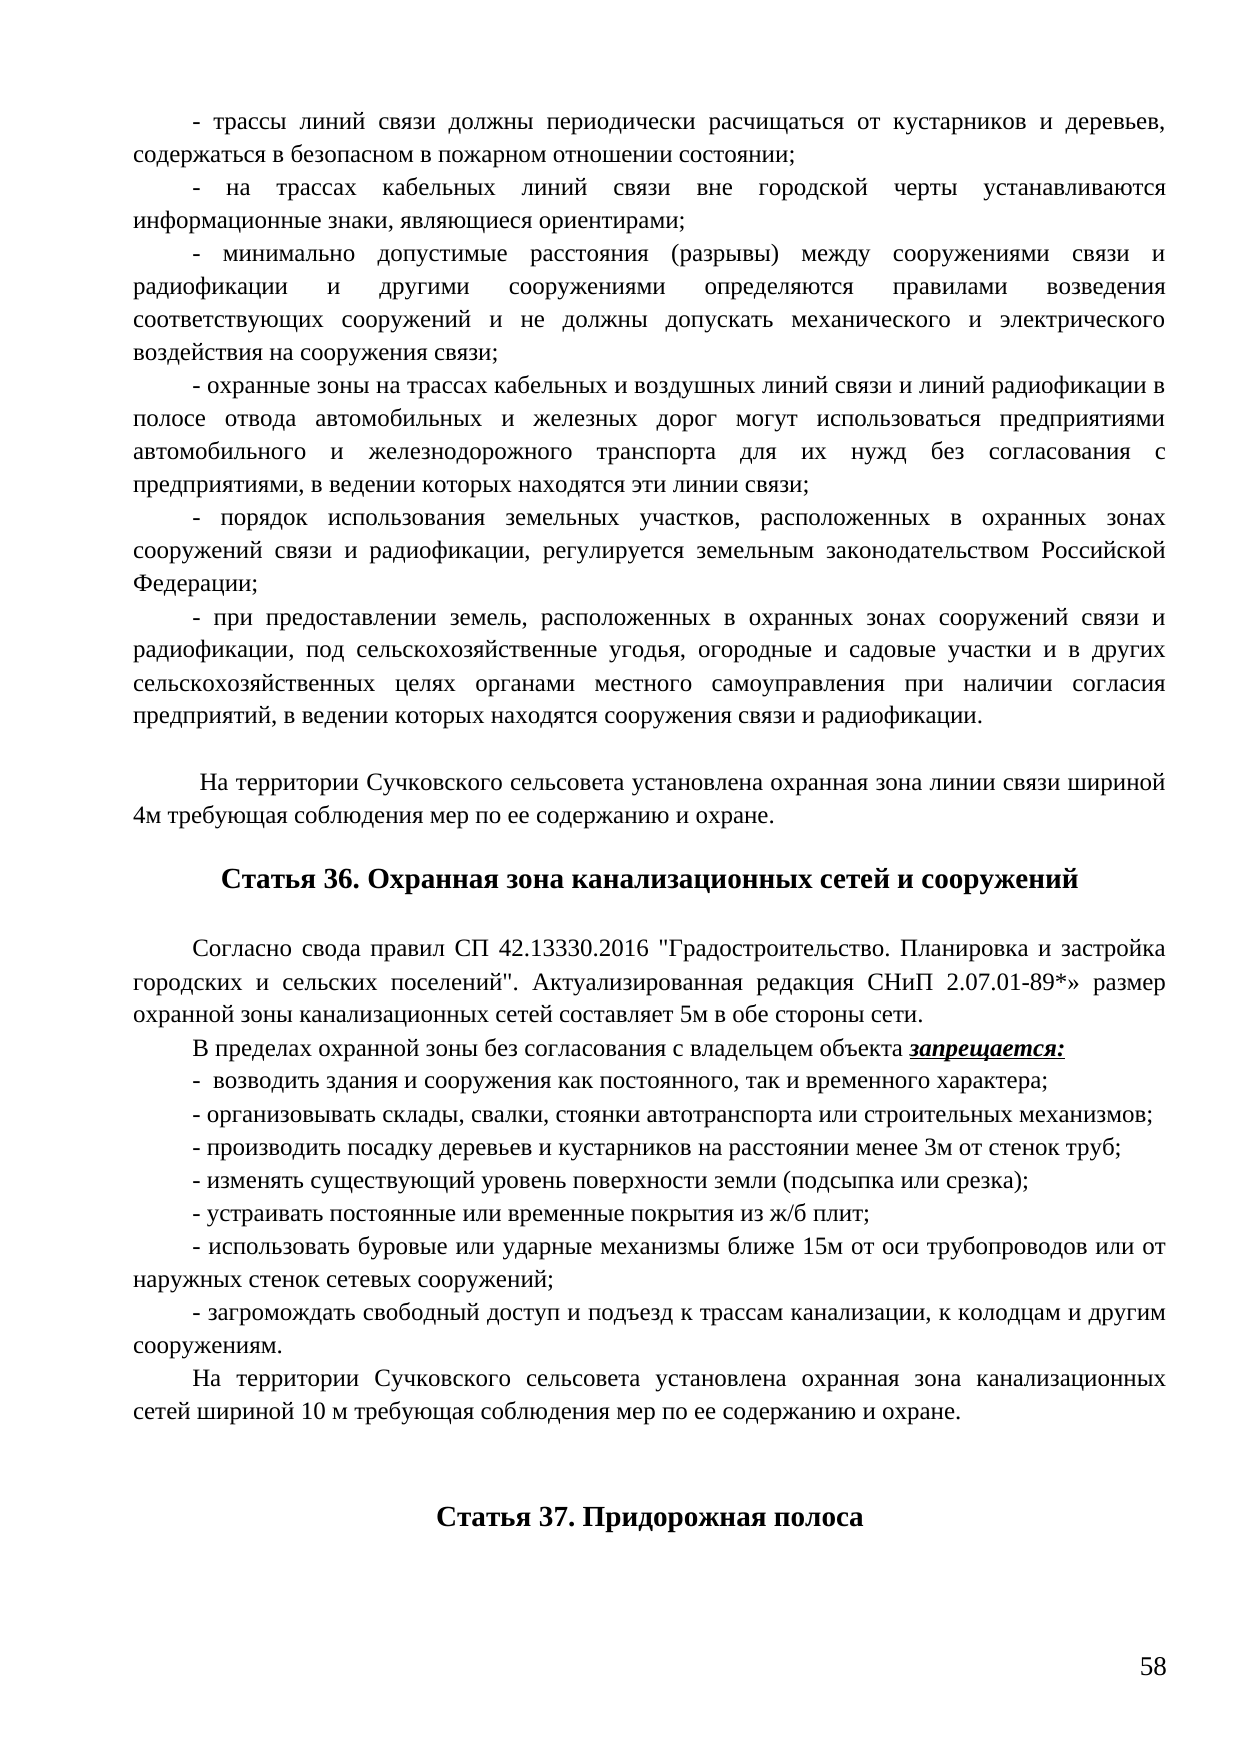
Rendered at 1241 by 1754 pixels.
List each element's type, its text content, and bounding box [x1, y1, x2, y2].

text - охранные зоны на трассах кабельных и воздушных линий связи и линий радиофикации в полосе отвода автомобильных и железных дорог могут использоваться предприятиями автомобильного и железнодорожного транспорта для их нужд без согласования с предприятиями, в ведении которых находятся эти линии связи; [133, 370, 1167, 498]
text - при предоставлении земель, расположенных в охранных зонах сооружений связи и радиофикации, под сельскохозяйственные угодья, огородные и садовые участки и в других сельскохозяйственных целях органами местного самоуправления при наличии согласия предприятий, в ведении которых находятся сооружения связи и радиофикации. [133, 602, 1167, 729]
text - трассы линий связи должны периодически расчищаться от кустарников и деревьев, содержаться в безопасном в пожарном отношении состоянии; [133, 106, 1167, 168]
subtitle Статья 36. Охранная зона канализационных сетей и сооружений [133, 861, 1167, 895]
text В пределах охранной зоны без согласования с владельцем объекта запрещается: [133, 1033, 1167, 1061]
text - использовать буровые или ударные механизмы ближе 15м от оси трубопроводов или от наружных стенок сетевых сооружений; [133, 1231, 1167, 1292]
text - возводить здания и сооружения как постоянного, так и временного характера; [133, 1066, 1167, 1094]
text На территории Сучковского сельсовета установлена охранная зона канализационных сетей шириной 10 м требующая соблюдения мер по ее содержанию и охране. [133, 1363, 1167, 1424]
text - на трассах кабельных линий связи вне городской черты устанавливаются информационные знаки, являющиеся ориентирами; [133, 172, 1167, 234]
text - устраивать постоянные или временные покрытия из ж/б плит; [133, 1198, 1167, 1226]
text - порядок использования земельных участков, расположенных в охранных зонах сооружений связи и радиофикации, регулируется земельным законодательством Российской Федерации; [133, 502, 1167, 597]
text - изменять существующий уровень поверхности земли (подсыпка или срезка); [133, 1165, 1167, 1193]
text На территории Сучковского сельсовета установлена охранная зона линии связи шириной 4м требующая соблюдения мер по ее содержанию и охране. [133, 767, 1167, 828]
subtitle Статья 37. Придорожная полоса [133, 1499, 1167, 1532]
text - минимально допустимые расстояния (разрывы) между сооружениями связи и радиофикации и другими сооружениями определяются правилами возведения соответствующих сооружений и не должны допускать механического и электрического воздействия на сооружения связи; [133, 238, 1167, 366]
text - загромождать свободный доступ и подъезд к трассам канализации, к колодцам и другим сооружениям. [133, 1297, 1167, 1358]
text - организовывать склады, свалки, стоянки автотранспорта или строительных механизмов; [133, 1099, 1167, 1127]
text Согласно свода правил СП 42.13330.2016 "Градостроительство. Планировка и застройка городских и сельских поселений". Актуализированная редакция СНиП 2.07.01-89*» размер охранной зоны канализационных сетей составляет 5м в обе стороны сети. [133, 933, 1167, 1028]
text - производить посадку деревьев и кустарников на расстоянии менее 3м от стенок труб; [133, 1132, 1167, 1160]
